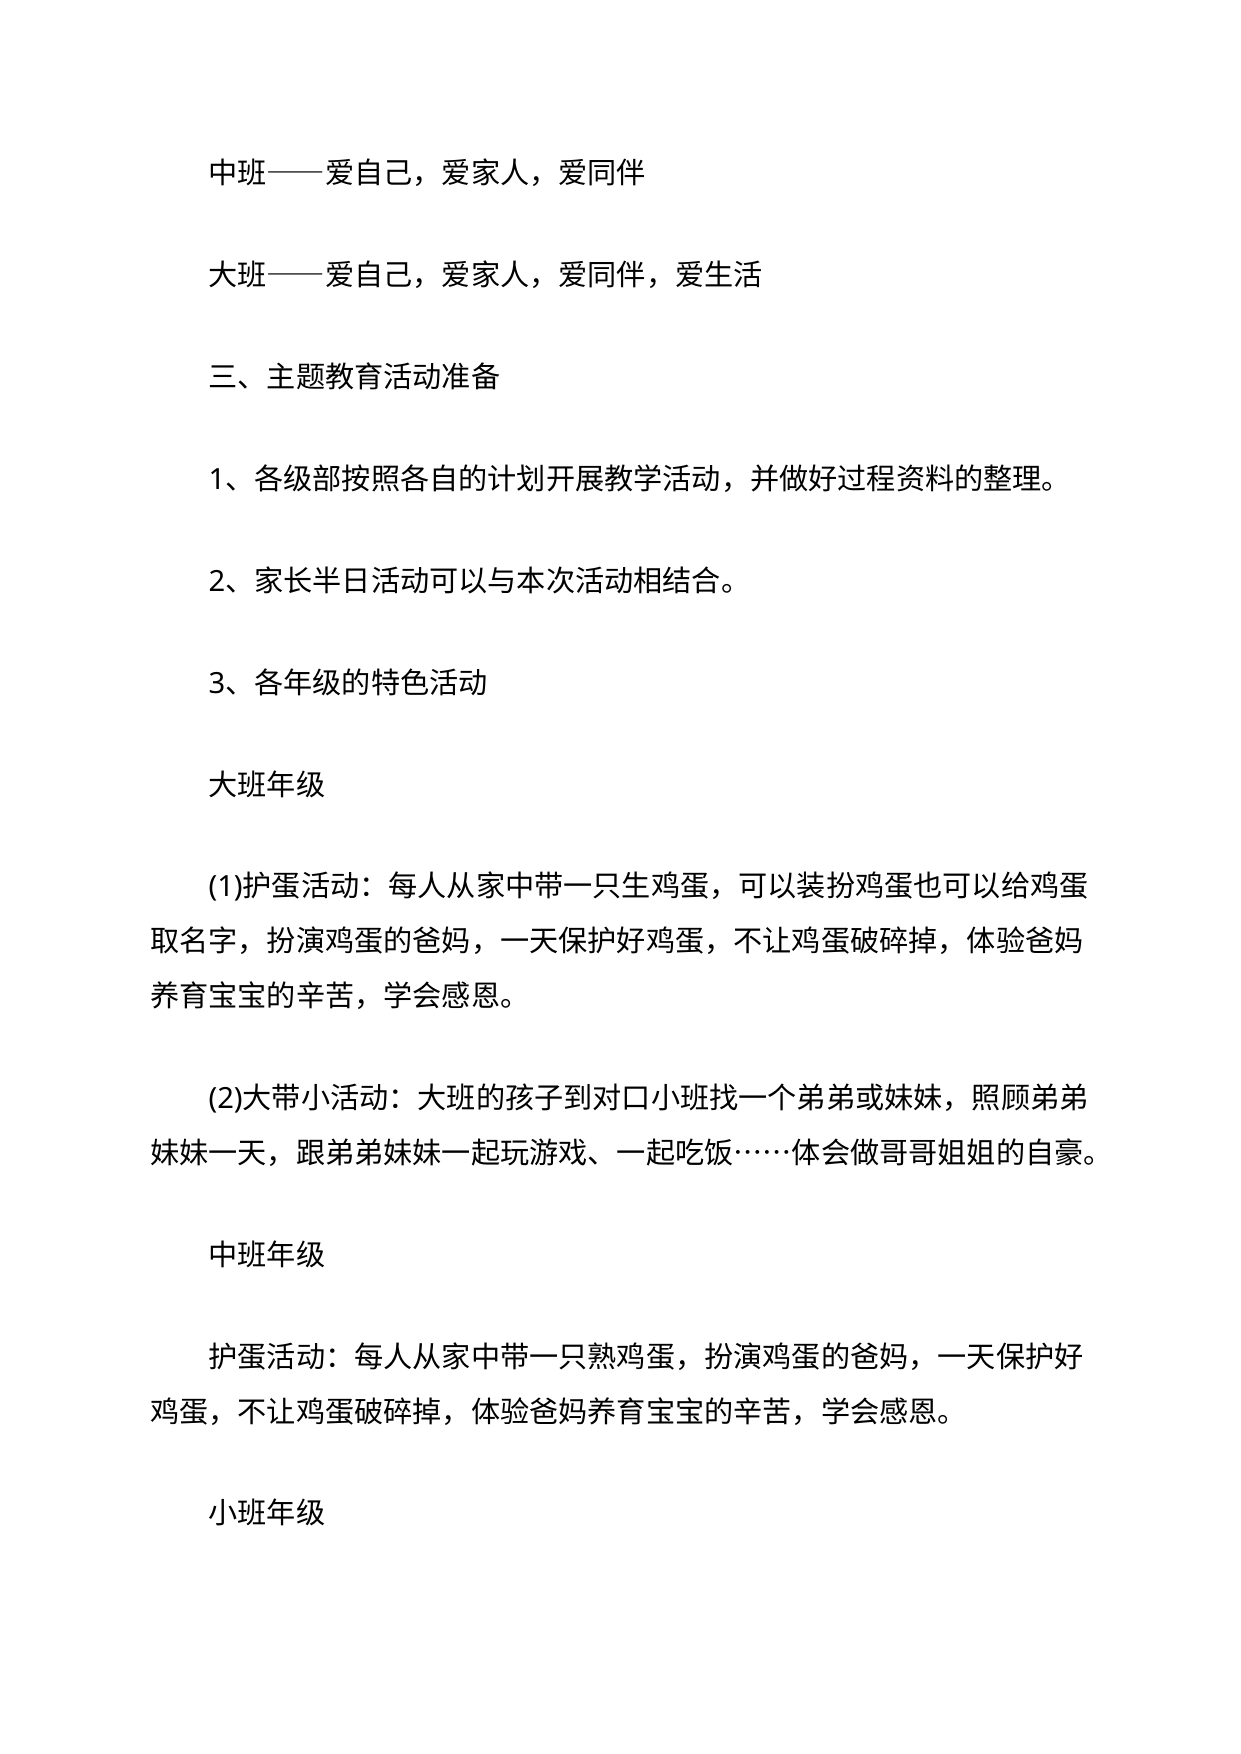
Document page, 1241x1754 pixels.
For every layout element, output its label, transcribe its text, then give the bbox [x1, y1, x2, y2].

text 2、家长半日活动可以与本次活动相结合。 [150, 557, 1090, 600]
text 1、各级部按照各自的计划开展教学活动，并做好过程资料的整理。 [150, 455, 1090, 498]
text 护蛋活动：每人从家中带一只熟鸡蛋，扮演鸡蛋的爸妈，一天保护好鸡蛋，不让鸡蛋破碎掉，体验爸妈养育宝宝的辛苦，学会感恩。 [150, 1333, 1090, 1430]
text 小班年级 [150, 1490, 1090, 1532]
text (1)护蛋活动：每人从家中带一只生鸡蛋，可以装扮鸡蛋也可以给鸡蛋取名字，扮演鸡蛋的爸妈，一天保护好鸡蛋，不让鸡蛋破碎掉，体验爸妈养育宝宝的辛苦，学会感恩。 [150, 863, 1090, 1015]
text 大班——爱自己，爱家人，爱同伴，爱生活 [150, 252, 1090, 294]
text 中班——爱自己，爱家人，爱同伴 [150, 150, 1090, 192]
text 大班年级 [150, 761, 1090, 803]
text 中班年级 [150, 1231, 1090, 1274]
text 3、各年级的特色活动 [150, 659, 1090, 702]
text 三、主题教育活动准备 [150, 353, 1090, 396]
text (2)大带小活动：大班的孩子到对口小班找一个弟弟或妹妹，照顾弟弟妹妹一天，跟弟弟妹妹一起玩游戏、一起吃饭……体会做哥哥姐姐的自豪。 [150, 1075, 1090, 1172]
